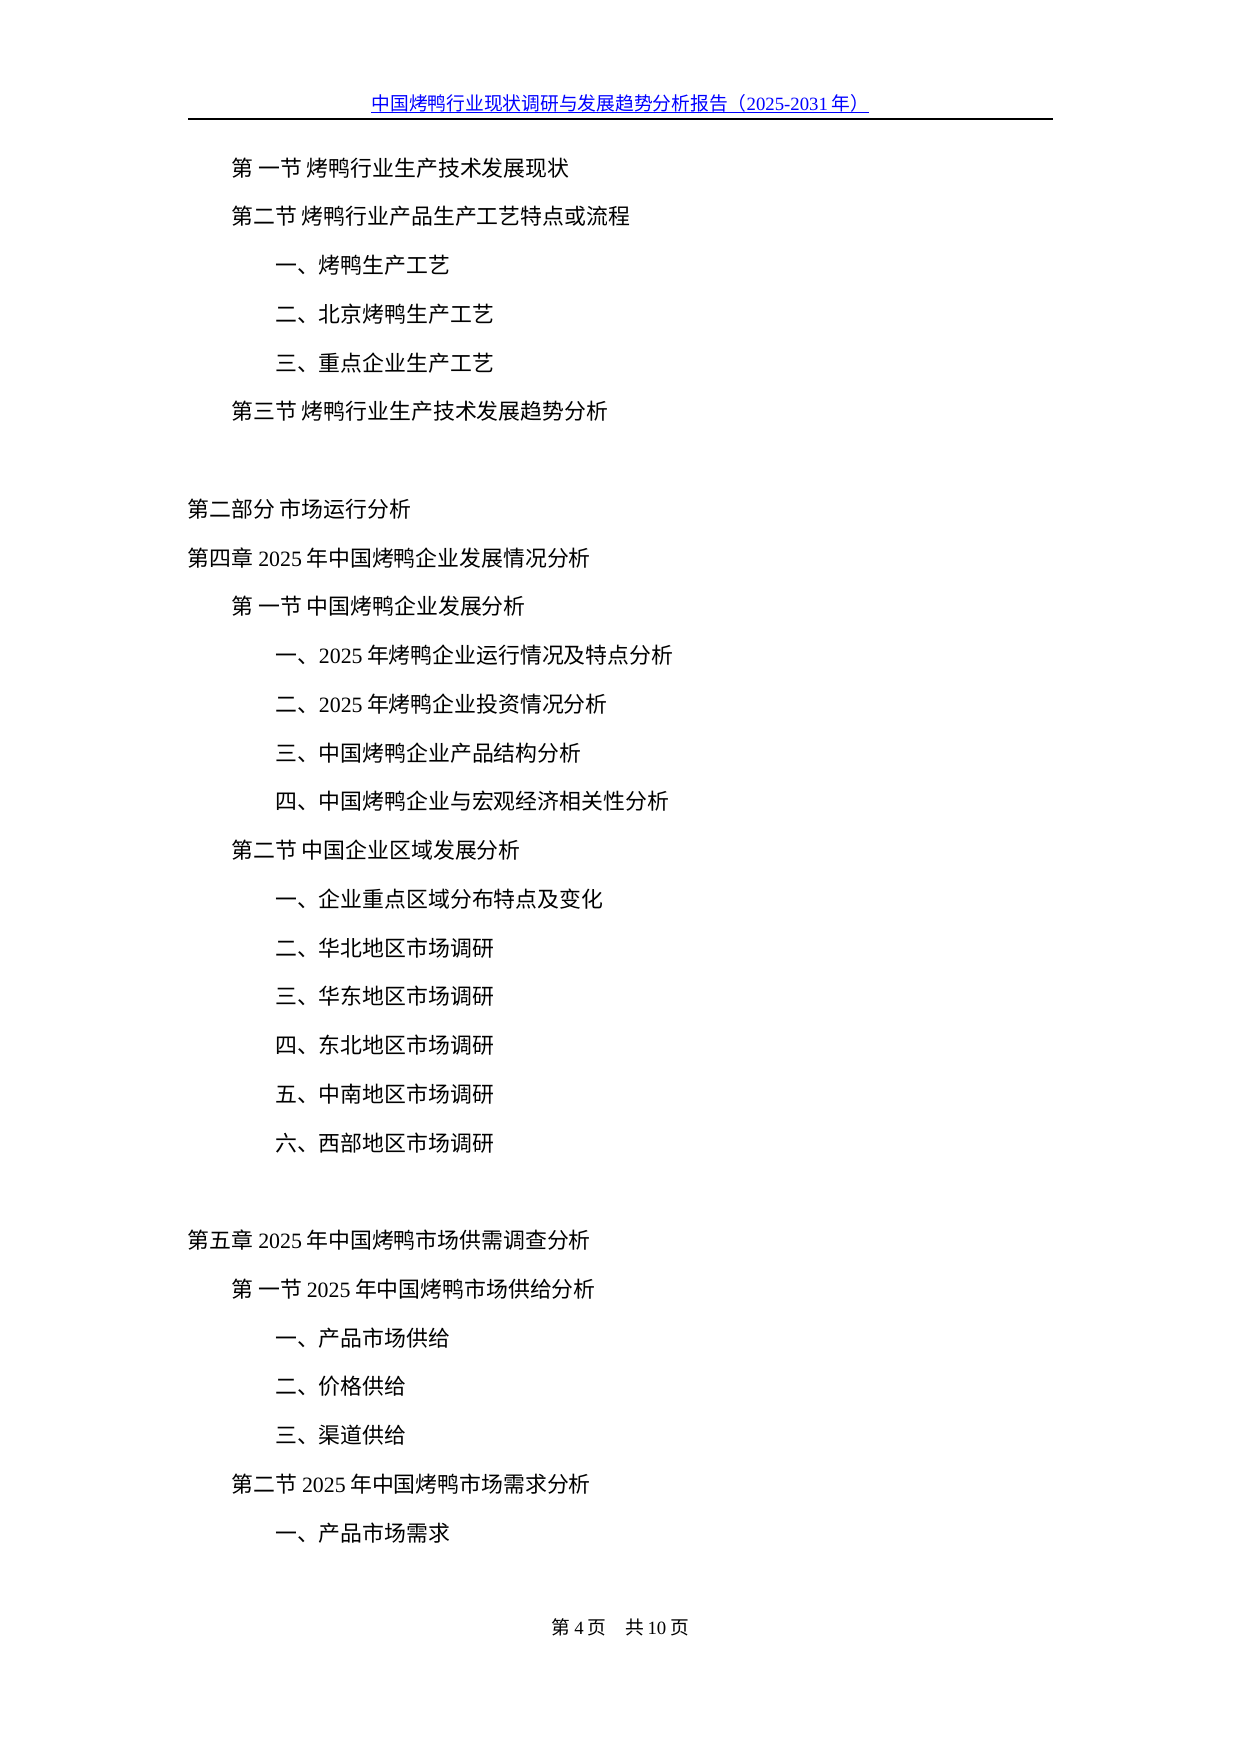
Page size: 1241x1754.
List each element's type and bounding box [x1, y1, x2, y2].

text [187, 150, 1053, 1548]
